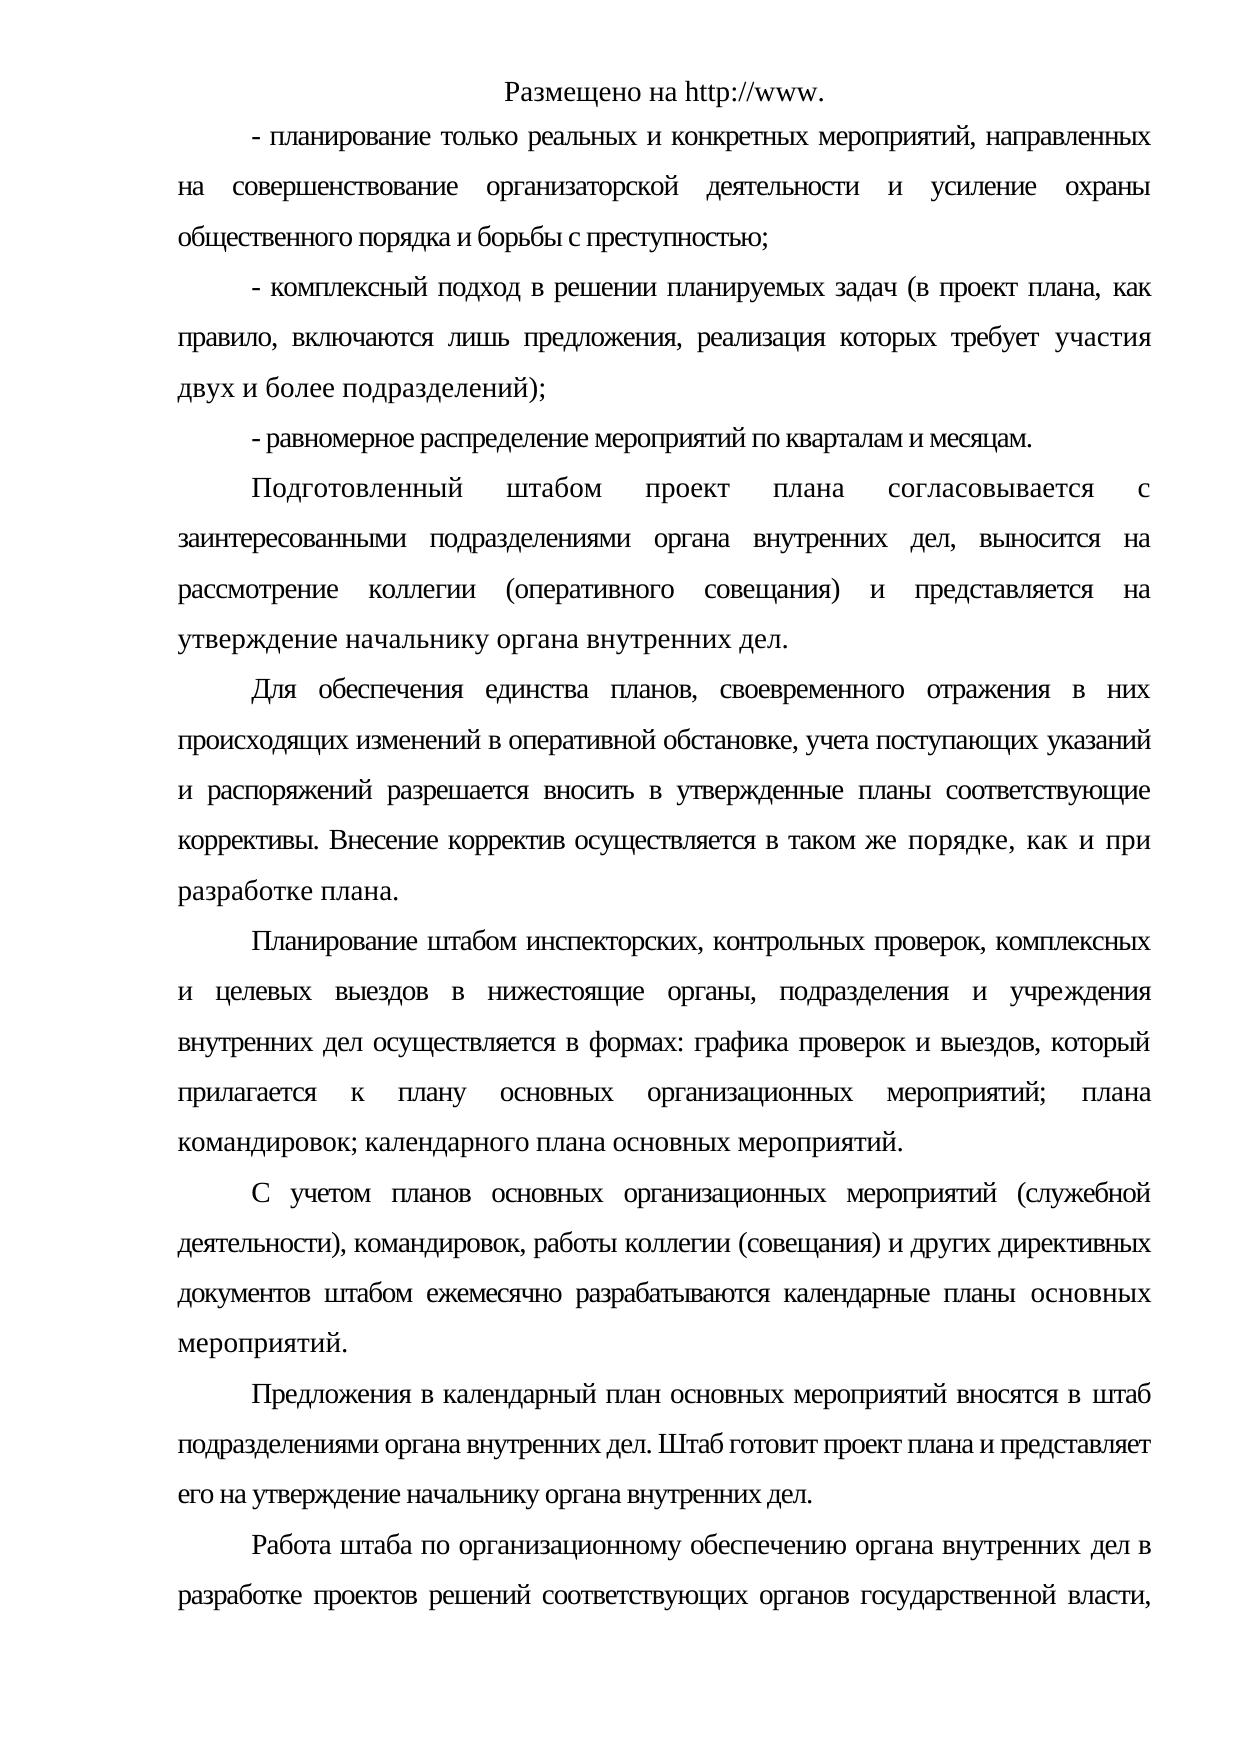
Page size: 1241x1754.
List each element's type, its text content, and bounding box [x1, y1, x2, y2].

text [177, 1527, 1152, 1611]
text Планирование штабом инспекторских, контрольных проверок, комплексных и целевых выездов в нижестоящие органы, подразделения и учреждения внутренних дел осуществляется в формах: графика проверок и выездов, который прилагается к плану основных организационных мероприятий; плана командировок; календарного плана основных мероприятий. [177, 923, 1152, 1158]
text - планирование только реальных и конкретных мероприятий, направленных на совершенствование организаторской деятельности и усиление охраны общественного порядка и борьбы с преступностью; [177, 118, 1152, 252]
text - комплексный подход в решении планируемых задач (в проект плана, как правило, включаются лишь предложения, реализация которых требует участия двух и более подразделений); [177, 269, 1152, 403]
text - равномерное распределение мероприятий по кварталам и месяцам. [177, 420, 1152, 453]
text Для обеспечения единства планов, своевременного отражения в них происходящих изменений в оперативной обстановке, учета поступающих указаний и распоряжений разрешается вносить в утвержденные планы соответствующие коррективы. Внесение корректив осуществляется в таком же порядке, как и при разработке плана. [177, 672, 1152, 906]
text Предложения в календарный план основных мероприятий вносятся в штаб подразделениями органа внутренних дел. Штаб готовит проект плана и представляет его на утверждение начальнику органа внутренних дел. [177, 1376, 1152, 1510]
text Подготовленный штабом проект плана согласовывается с заинтересованными подразделениями органа внутренних дел, выносится на рассмотрение коллегии (оперативного совещания) и представляется на утверждение начальнику органа внутренних дел. [177, 470, 1152, 655]
text С учетом планов основных организационных мероприятий (служебной деятельности), командировок, работы коллегии (совещания) и других директивных документов штабом ежемесячно разрабатываются календарные планы основных мероприятий. [177, 1175, 1152, 1359]
